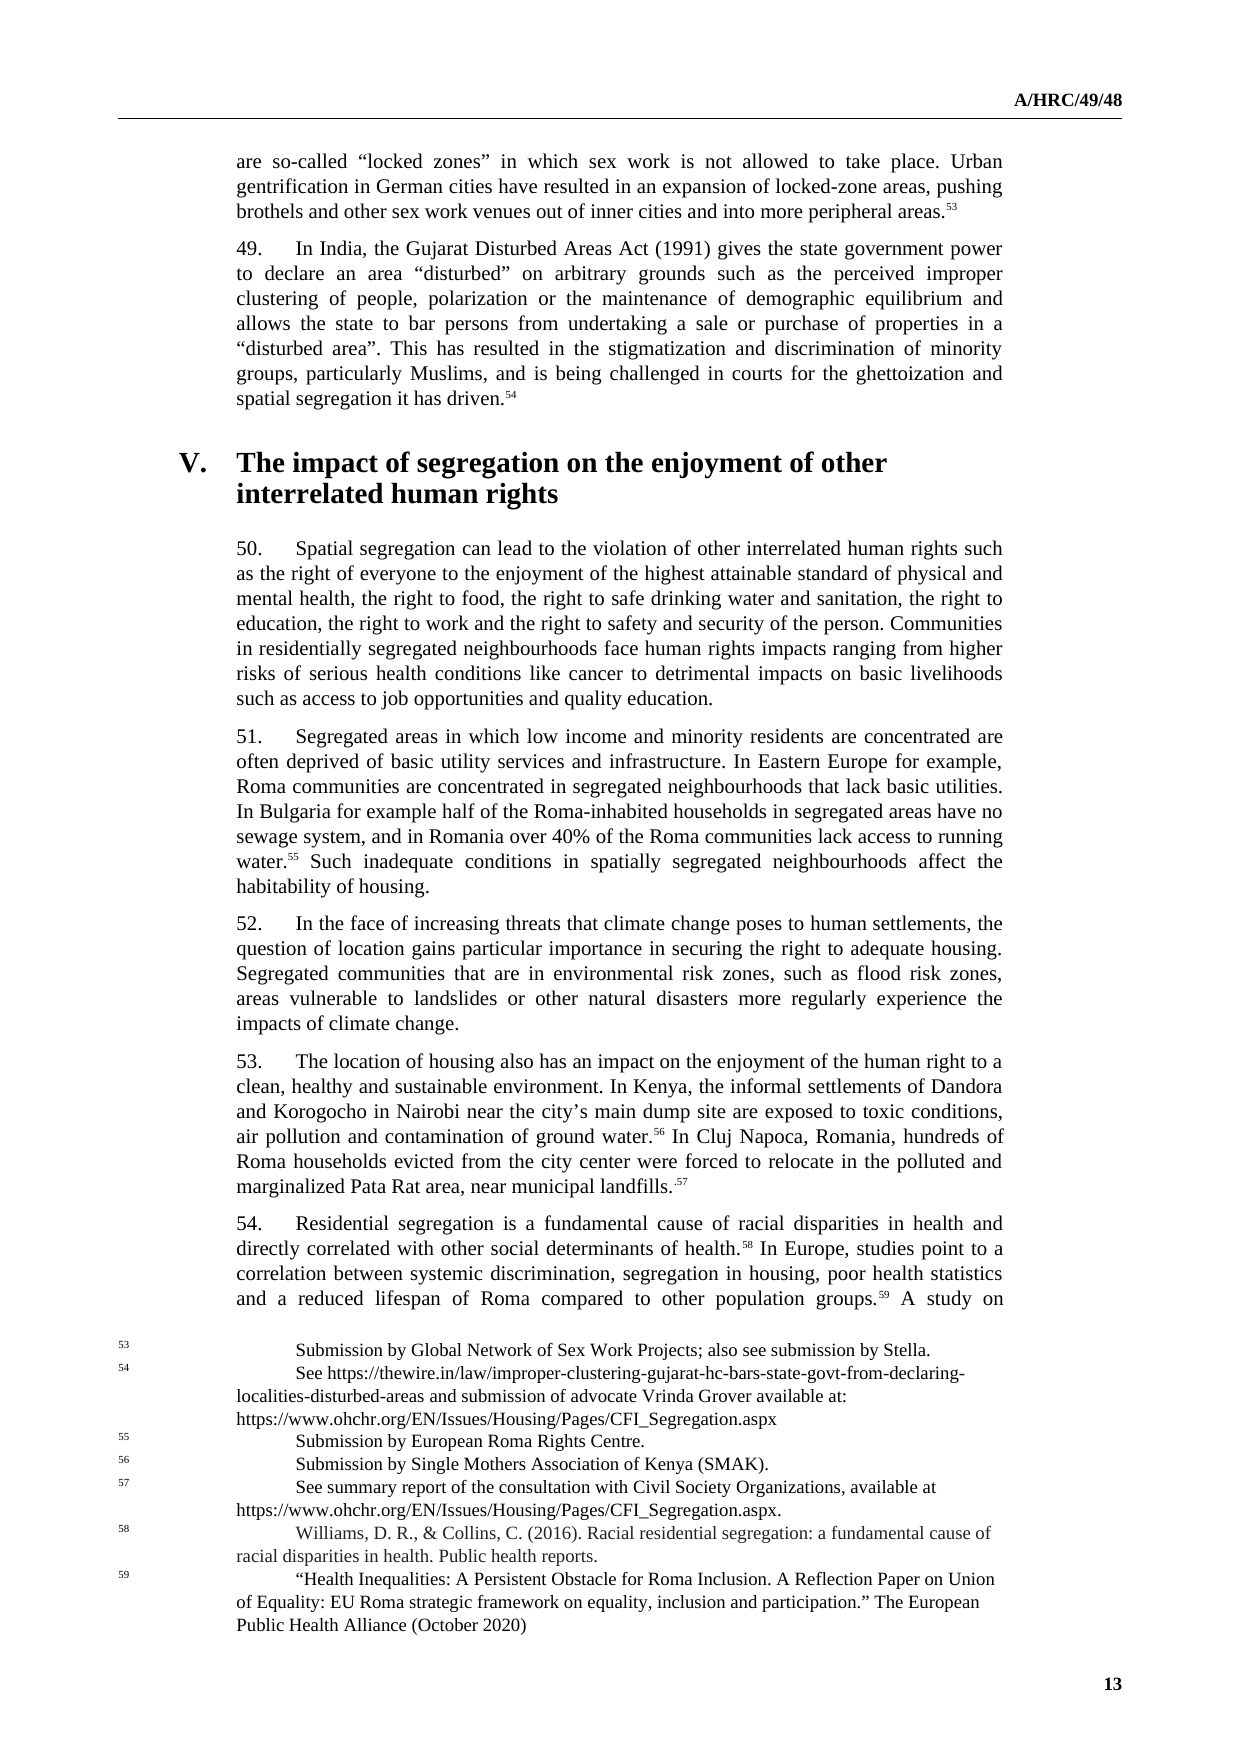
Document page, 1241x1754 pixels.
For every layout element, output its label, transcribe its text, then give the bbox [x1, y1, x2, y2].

text The location of housing also has an impact on the enjoyment of the human right to a clean, healthy and sustainable environment. In Kenya, the informal settlements of Dandora and Korogocho in Nairobi near the city’s main dump site are exposed to toxic conditions, air pollution and contamination of ground water. In Romania, hundreds of Roma households evicted from the city center were forced to relocate in the polluted and marginalized Pata Rat area, near municipal landfills.. [236, 1123, 1004, 1198]
text V. The impact of segregation on the enjoyment of other interrelated human rights [118, 448, 1004, 510]
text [236, 148, 1004, 223]
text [236, 1285, 1004, 1310]
text In India, the Gujarat Disturbed Areas Act (1991) gives the state government power to declare an area “disturbed” on arbitrary grounds such as the perceived improper clustering of people, polarization or the maintenance of demographic equilibrium and allows the state to bar persons from undertaking a sale or purchase of properties in a “disturbed area”. This has resulted in the stigmatization and discrimination of minority groups, particularly Muslims, and is being challenged in courts for the ghettoization and spatial segregation it has driven. [236, 235, 1004, 410]
text Segregated areas in which low income and minority residents are concentrated are often deprived of basic utility services and infrastructure. In Eastern Europe for example, Roma communities are concentrated in segregated neighbourhoods that lack basic utilities. In Bulgaria for example half of the Roma-inhabited households in segregated areas have no sewage system, and in Romania over 40% of the Roma communities lack access to running water. Such inadequate conditions in spatially segregated neighbourhoods affect the habitability of housing. [236, 848, 1004, 898]
